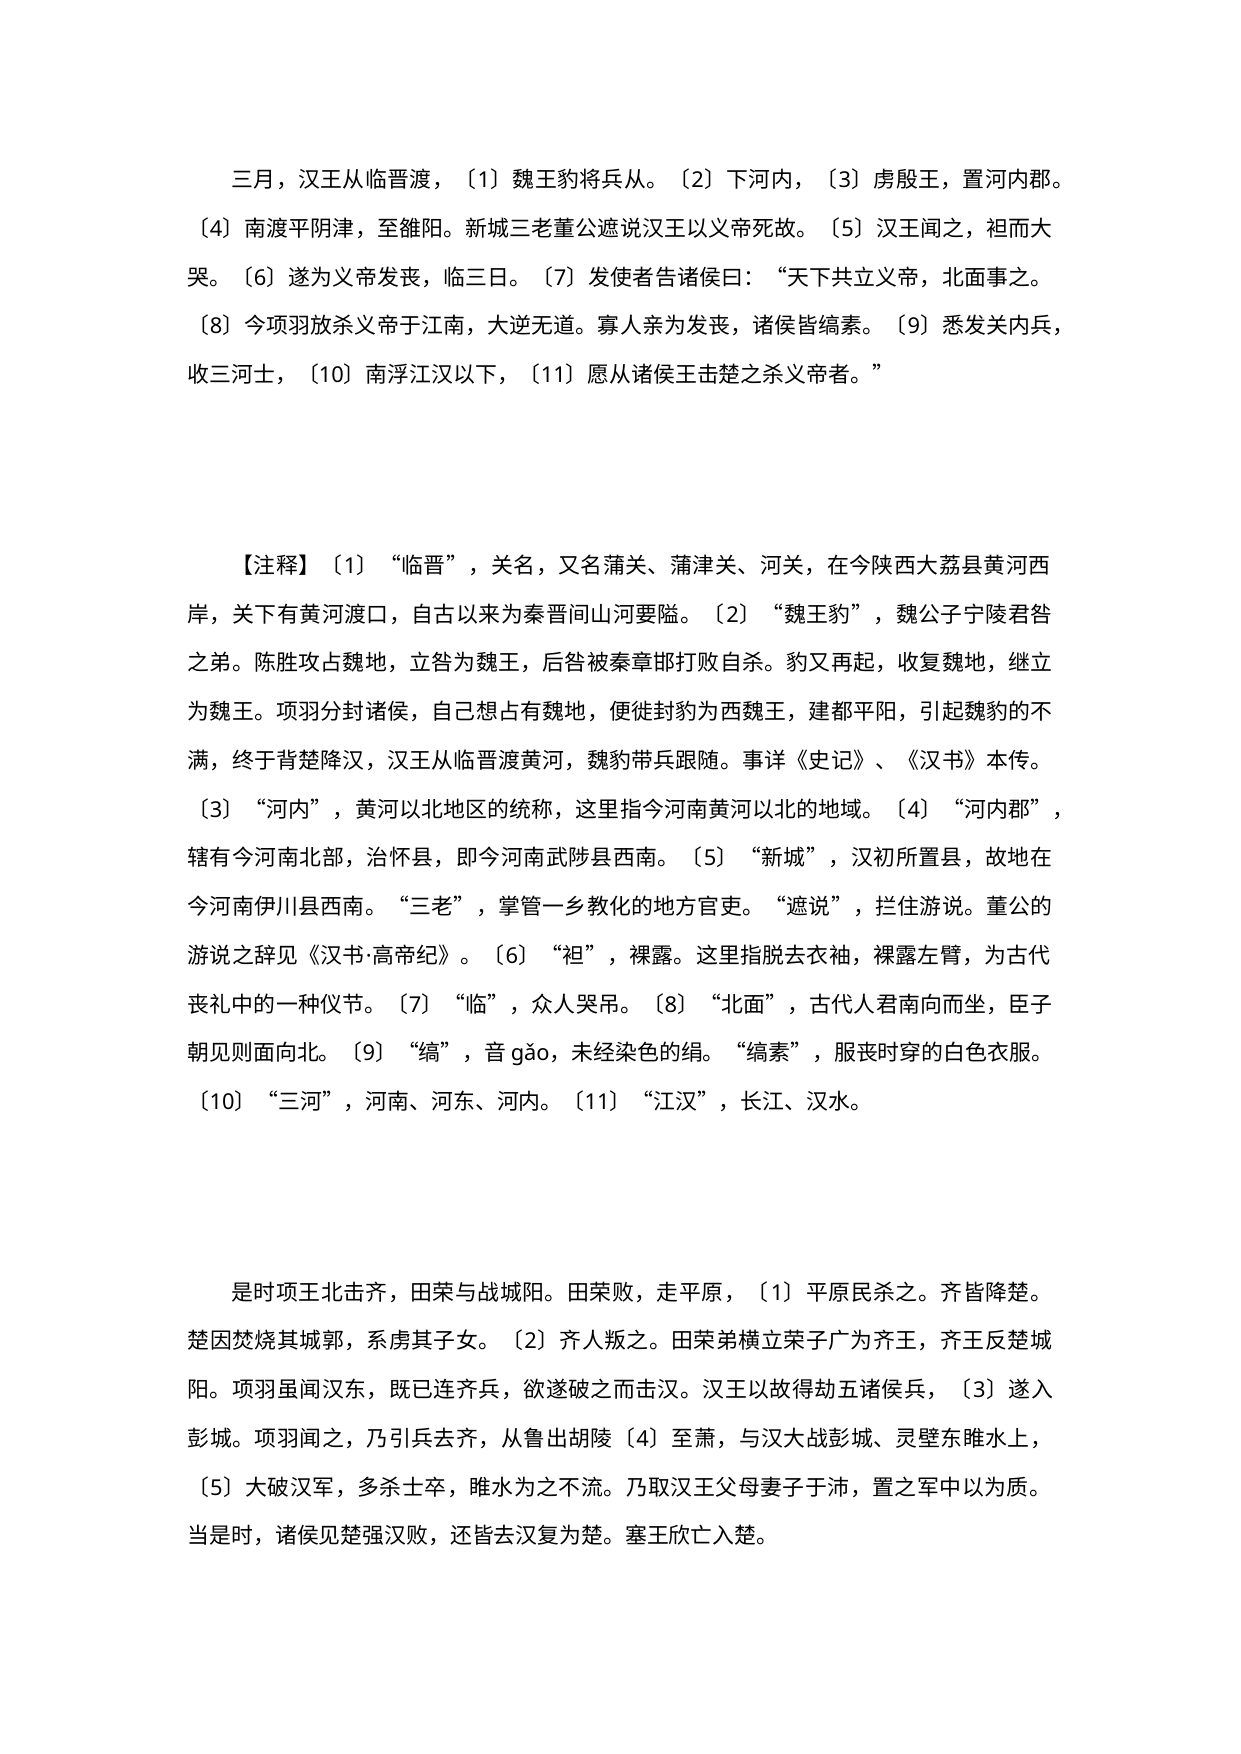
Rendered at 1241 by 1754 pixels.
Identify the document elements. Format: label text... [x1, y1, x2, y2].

text 是时项王北击齐，田荣与战城阳。田荣败，走平原，〔1〕平原民杀之。齐皆降楚。楚因焚烧其城郭，系虏其子女。〔2〕齐人叛之。田荣弟横立荣子广为齐王，齐王反楚城阳。项羽虽闻汉东，既已连齐兵，欲遂破之而击汉。汉王以故得劫五诸侯兵，〔3〕遂入彭城。项羽闻之，乃引兵去齐，从鲁出胡陵〔4〕至萧，与汉大战彭城、灵壁东睢水上，〔5〕大破汉军，多杀士卒，睢水为之不流。乃取汉王父母妻子于沛，置之军中以为质。当是时，诸侯见楚强汉败，还皆去汉复为楚。塞王欣亡入楚。 [187, 1274, 1053, 1551]
text 【注释】〔1〕“临晋”，关名，又名蒲关、蒲津关、河关，在今陕西大荔县黄河西岸，关下有黄河渡口，自古以来为秦晋间山河要隘。〔2〕“魏王豹”，魏公子宁陵君咎之弟。陈胜攻占魏地，立咎为魏王，后咎被秦章邯打败自杀。豹又再起，收复魏地，继立为魏王。项羽分封诸侯，自己想占有魏地，便徙封豹为西魏王，建都平阳，引起魏豹的不满，终于背楚降汉，汉王从临晋渡黄河，魏豹带兵跟随。事详《史记》、《汉书》本传。〔3〕“河内”，黄河以北地区的统称，这里指今河南黄河以北的地域。〔4〕“河内郡”，辖有今河南北部，治怀县，即今河南武陟县西南。〔5〕“新城”，汉初所置县，故地在今河南伊川县西南。“三老”，掌管一乡教化的地方官吏。“遮说”，拦住游说。董公的游说之辞见《汉书·高帝纪》。〔6〕“袒”，裸露。这里指脱去衣袖，裸露左臂，为古代丧礼中的一种仪节。〔7〕“临”，众人哭吊。〔8〕“北面”，古代人君南向而坐，臣子朝见则面向北。〔9〕“缟”，音gǎo，未经染色的绢。“缟素”，服丧时穿的白色衣服。〔10〕“三河”，河南、河东、河内。〔11〕“江汉”，长江、汉水。 [187, 547, 1053, 1116]
text 三月，汉王从临晋渡，〔1〕魏王豹将兵从。〔2〕下河内，〔3〕虏殷王，置河内郡。〔4〕南渡平阴津，至雒阳。新城三老董公遮说汉王以义帝死故。〔5〕汉王闻之，袒而大哭。〔6〕遂为义帝发丧，临三日。〔7〕发使者告诸侯曰：“天下共立义帝，北面事之。〔8〕今项羽放杀义帝于江南，大逆无道。寡人亲为发丧，诸侯皆缟素。〔9〕悉发关内兵，收三河士，〔10〕南浮江汉以下，〔11〕愿从诸侯王击楚之杀义帝者。” [187, 162, 1053, 389]
